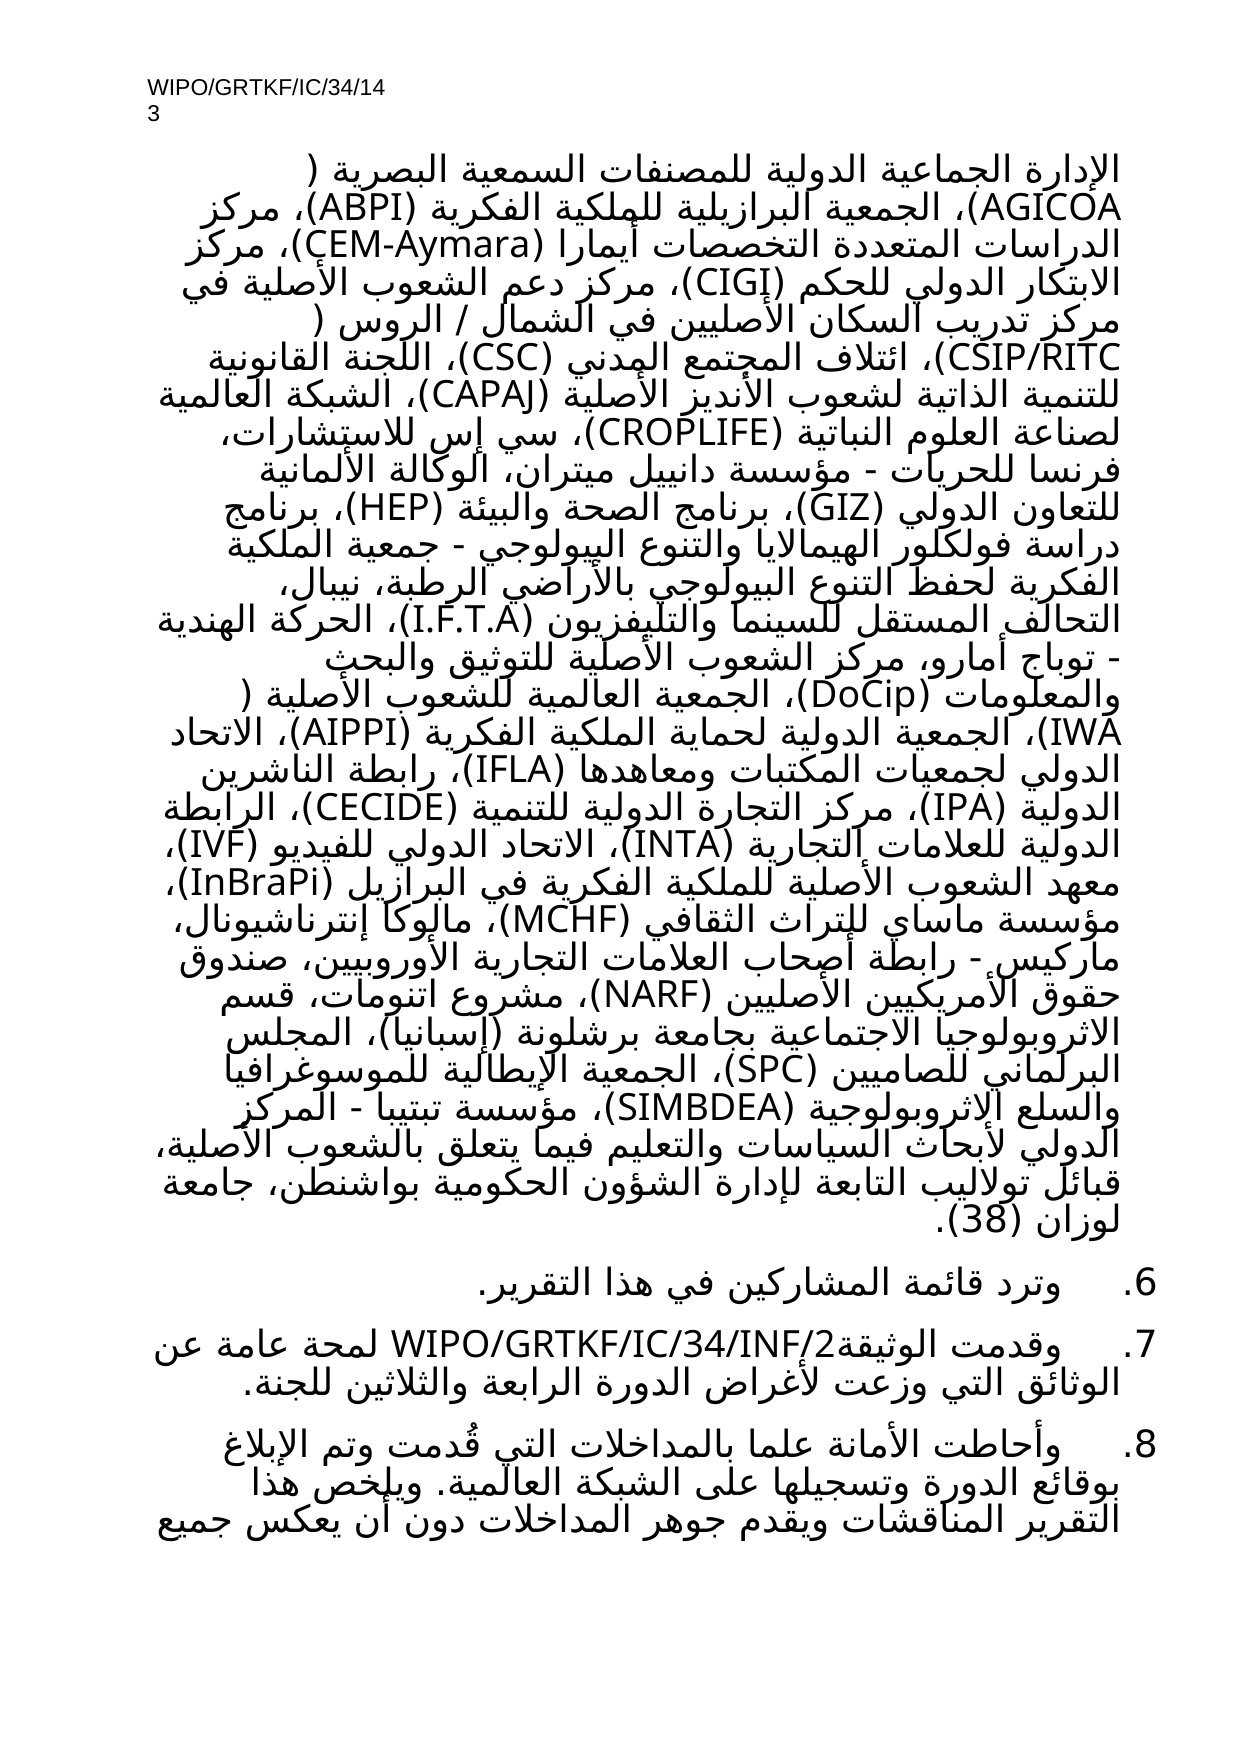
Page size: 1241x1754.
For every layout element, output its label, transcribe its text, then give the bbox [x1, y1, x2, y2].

text وترد قائمة المشاركين في هذا التقرير. [147, 1265, 1122, 1303]
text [147, 1428, 1122, 1540]
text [147, 153, 1122, 1240]
text وقدمت الوثيقةWIPO/GRTKF/IC/34/INF/2 لمحة عامة عن الوثائق التي وزعت لأغراض الدورة الرابعة والثلاثين للجنة. [147, 1328, 1122, 1403]
